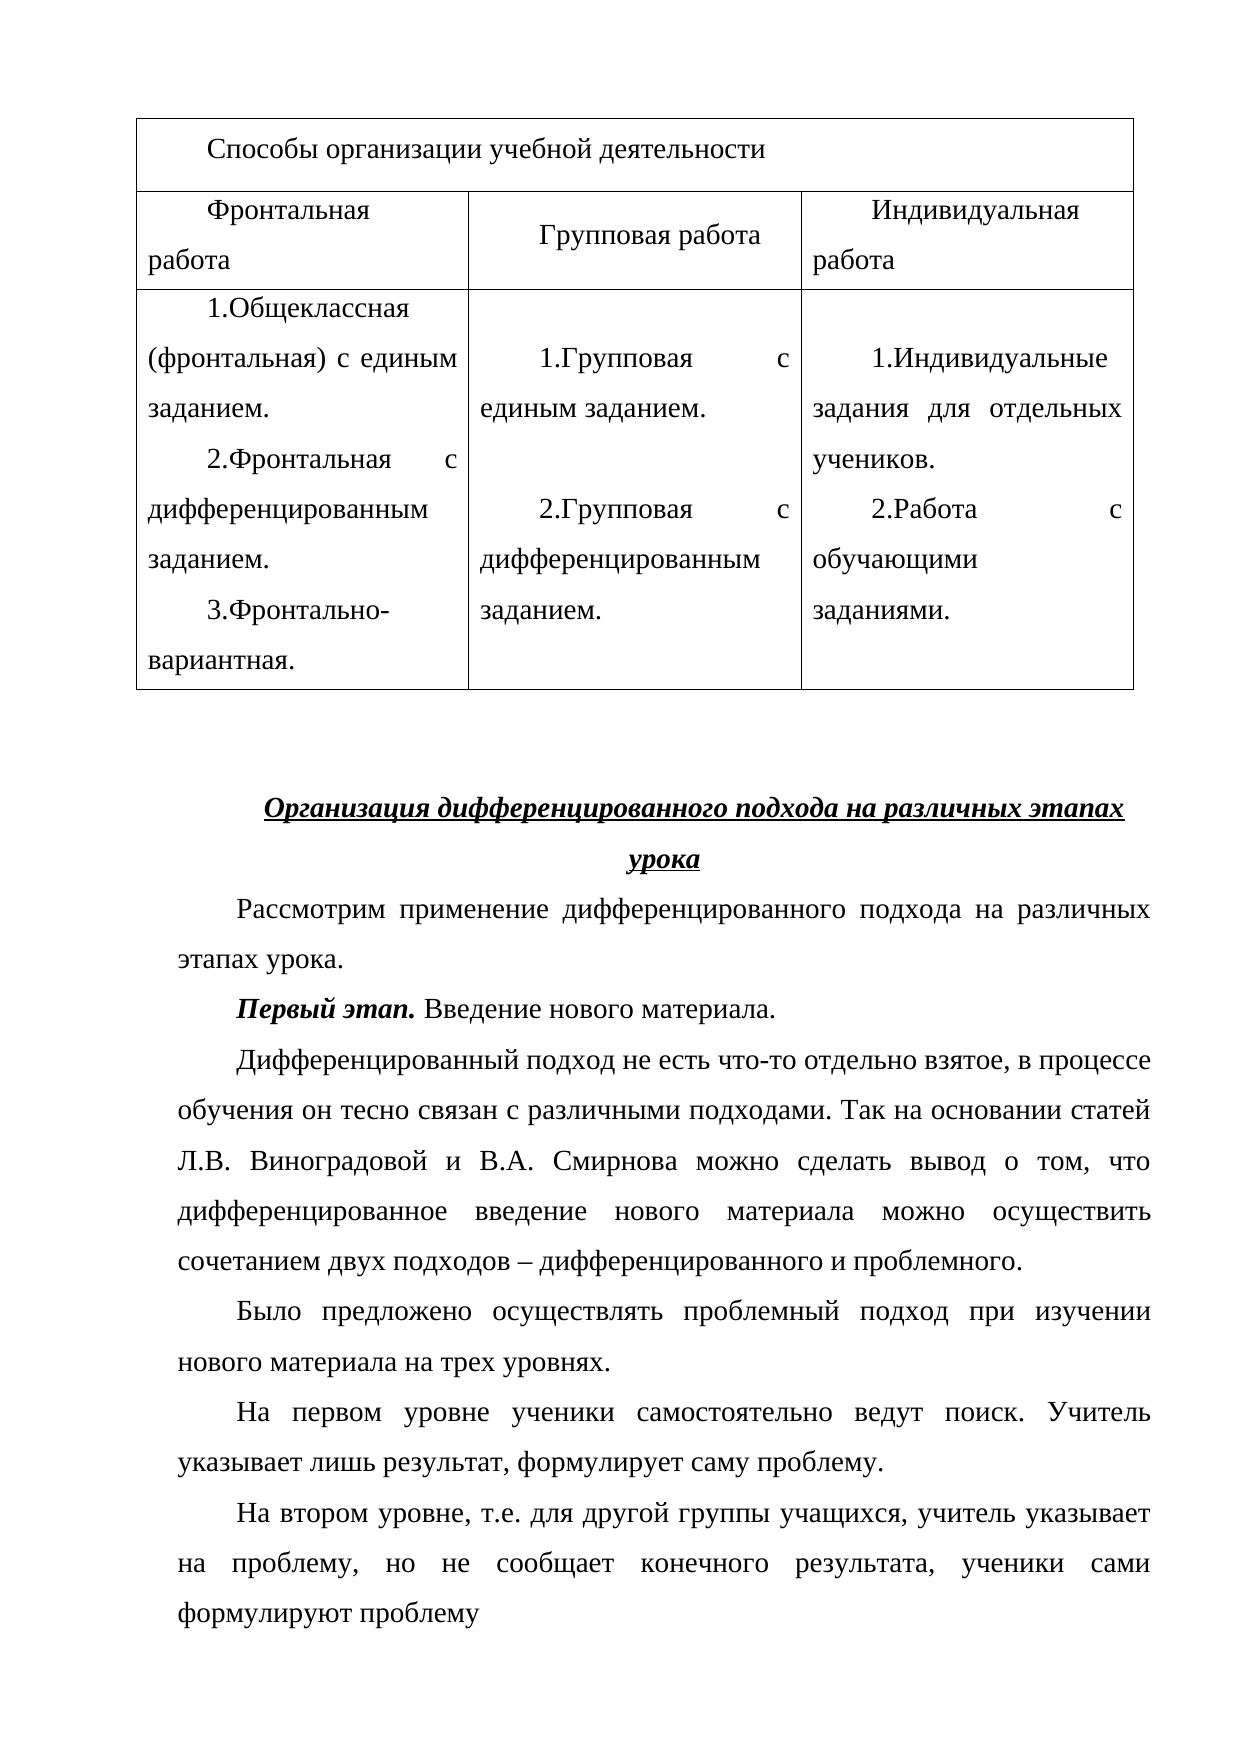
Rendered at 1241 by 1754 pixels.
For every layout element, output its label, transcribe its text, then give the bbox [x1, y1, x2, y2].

text Первый этап. Введение нового материала. [177, 992, 1152, 1025]
text Организация дифференцированного подхода на различных этапах урока [177, 790, 1152, 874]
text На втором уровне, т.е. для другой группы учащихся, учитель указывает на проблему, но не сообщает конечного результата, ученики сами формулируют проблему [177, 1495, 1152, 1629]
table_cell 1.Индивидуальные задания для отдельных учеников. 2.Работа с обучающими заданиями. [802, 290, 1133, 689]
text Рассмотрим применение дифференцированного подхода на различных этапах урока. [177, 891, 1152, 975]
table_cell Фронтальная работа [137, 192, 468, 289]
table_cell Индивидуальная работа [802, 192, 1133, 289]
table_cell 1.Групповая с единым заданием. 2.Групповая с дифференцированным заданием. [469, 290, 801, 689]
text Дифференцированный подход не есть что-то отдельно взятое, в процессе обучения он тесно связан с различными подходами. Так на основании статей Л.В. Виноградовой и В.А. Смирнова можно сделать вывод о том, что дифференцированное введение нового материала можно осуществить сочетанием двух подходов – дифференцированного и проблемного. [177, 1042, 1152, 1277]
text На первом уровне ученики самостоятельно ведут поиск. Учитель указывает лишь результат, формулирует саму проблему. [177, 1394, 1152, 1478]
table_cell 1.Общеклассная (фронтальная) с единым заданием. 2.Фронтальная с дифференцированным заданием. 3.Фронтально-вариантная. [137, 290, 468, 689]
table_cell Групповая работа [469, 192, 801, 289]
text Было предложено осуществлять проблемный подход при изучении нового материала на трех уровнях. [177, 1293, 1152, 1377]
table_header Способы организации учебной деятельности [137, 119, 1133, 191]
